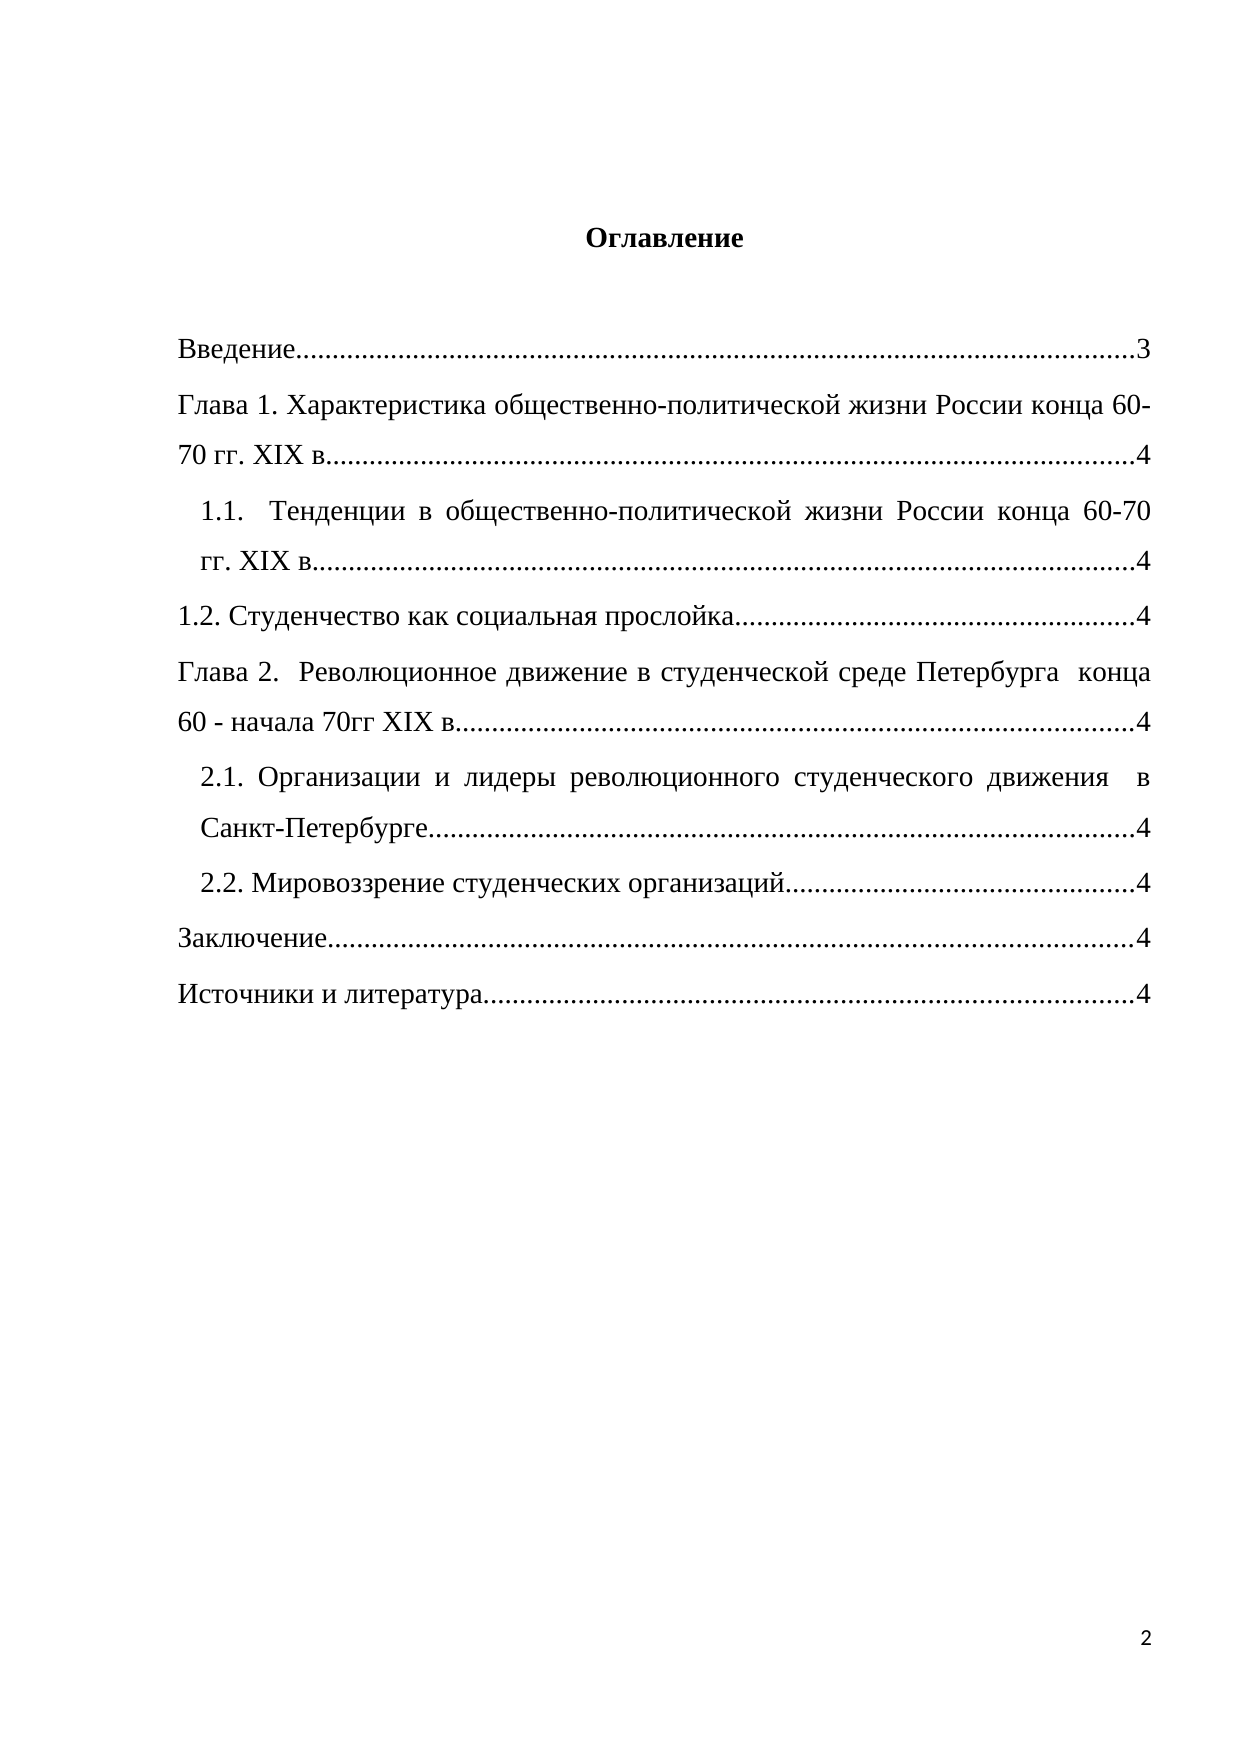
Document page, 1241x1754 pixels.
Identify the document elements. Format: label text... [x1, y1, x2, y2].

text 1.2. Студенчество как социальная прослойка 4 [177, 598, 1152, 632]
text Заключение 4 [177, 921, 1152, 954]
text 1.1. Тенденции в общественно-политической жизни России конца 60-70 гг. XIX в. 4 [200, 493, 1152, 576]
text Глава 1. Характеристика общественно-политической жизни России конца 60-70 гг. XIX в. 4 [177, 387, 1152, 471]
text Источники и литература 4 [177, 976, 1152, 1009]
text Оглавление [177, 221, 1152, 254]
text Глава 2. Революционное движение в студенческой среде Петербурга конца 60 - начала 70гг ХIХ в. 4 [177, 654, 1152, 738]
text Введение 3 [177, 331, 1152, 365]
text 2.1. Организации и лидеры революционного студенческого движения в Санкт-Петербурге 4 [200, 759, 1152, 843]
text 2.2. Мировоззрение студенческих организаций 4 [200, 865, 1152, 899]
